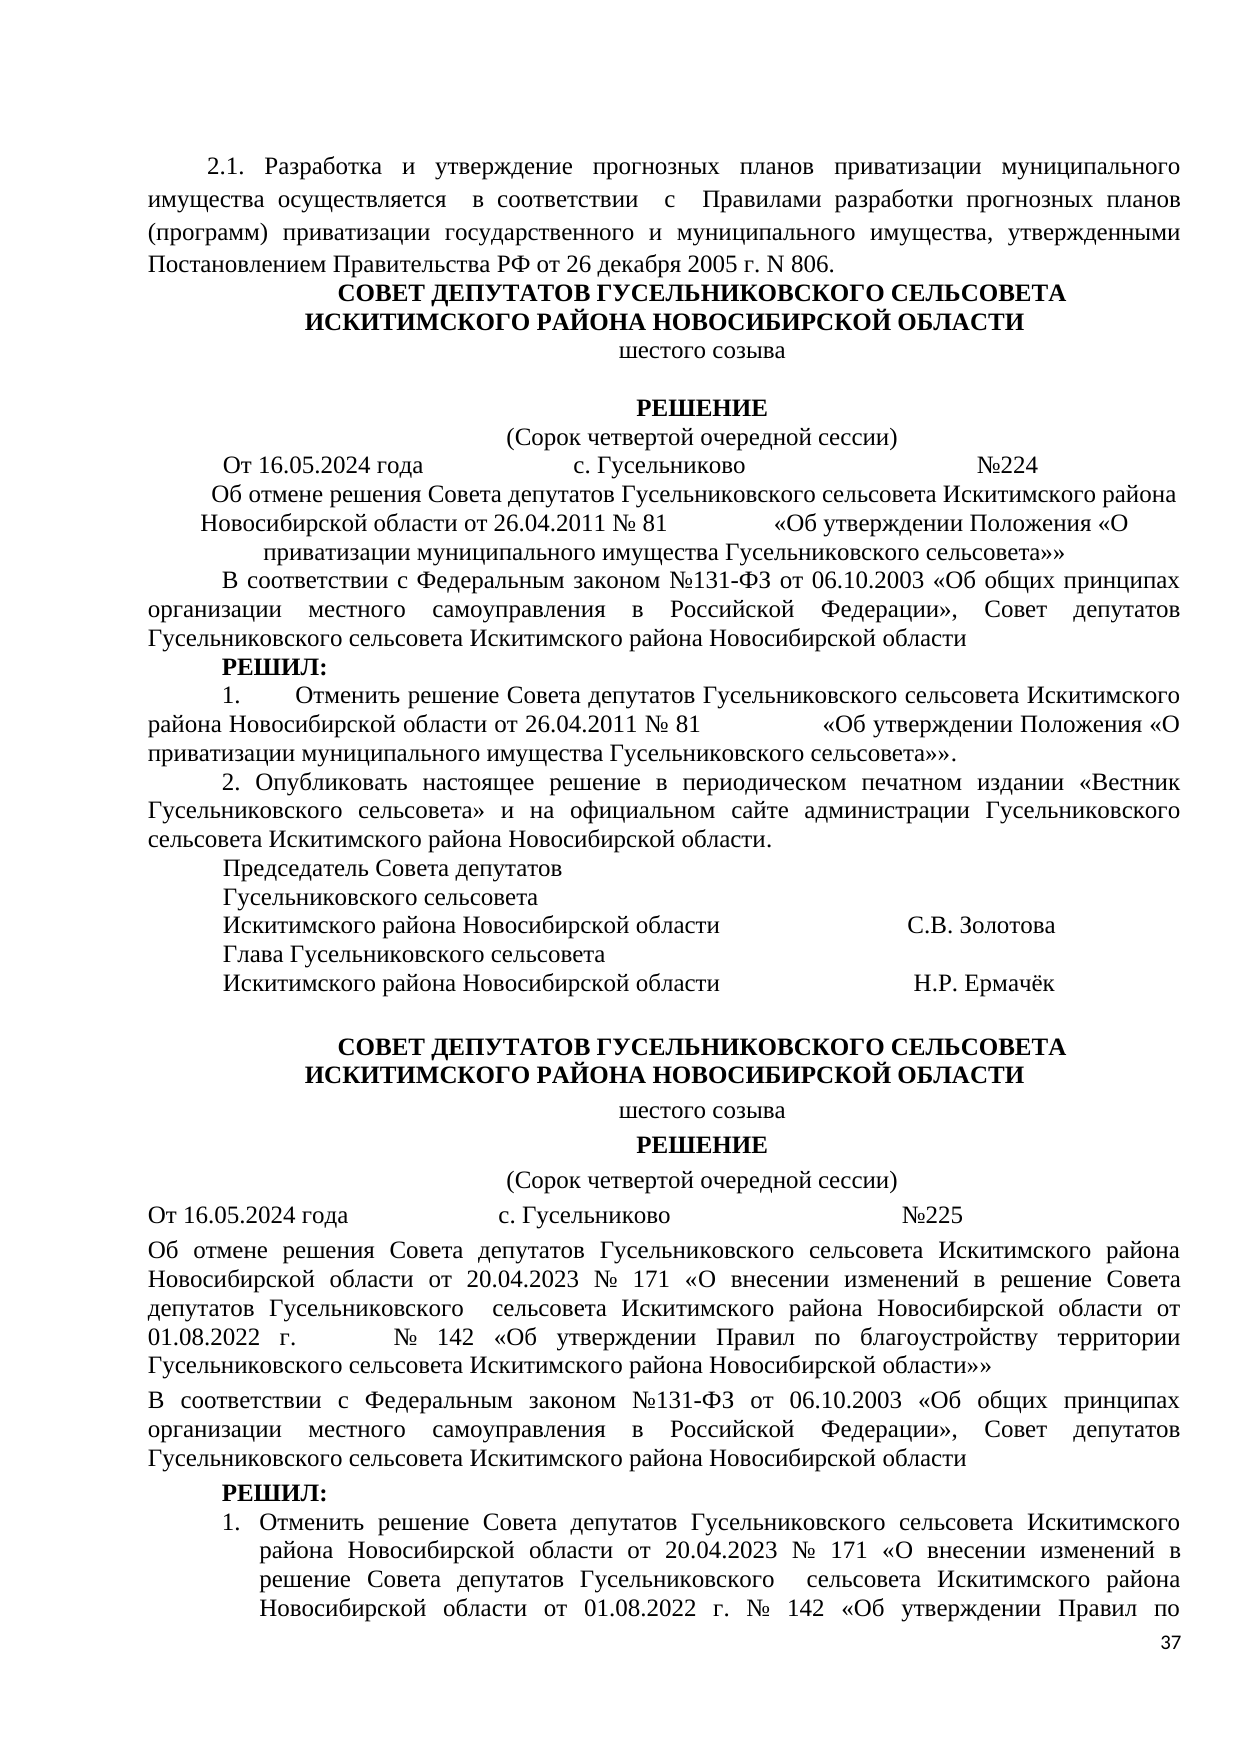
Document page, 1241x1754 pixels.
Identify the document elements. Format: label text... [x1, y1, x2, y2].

text Искитимского района Новосибирской области С.В. Золотова [148, 911, 1181, 939]
text (Сорок четвертой очередной сессии) [148, 1166, 1181, 1194]
text Председатель Совета депутатов [148, 853, 1181, 882]
text 2.1. Разработка и утверждение прогнозных планов приватизации муниципального имущества осуществляется в соответствии с Правилами разработки прогнозных планов (программ) приватизации государственного и муниципального имущества, утвержденными Постановлением Правительства РФ от 26 декабря 2005 г. N 806. [148, 147, 1181, 217]
text шестого созыва [148, 1096, 1181, 1124]
text РЕШИЛ: [148, 652, 1181, 681]
text В соответствии с Федеральным законом №131-ФЗ от 06.10.2003 «Об общих принципах организации местного самоуправления в Российской Федерации», Совет депутатов Гусельниковского сельсовета Искитимского района Новосибирской области [148, 566, 1181, 652]
text 2.1. Разработка и утверждение прогнозных планов приватизации муниципального имущества осуществляется в соответствии с Правилами разработки прогнозных планов (программ) приватизации государственного и муниципального имущества, утвержденными Постановлением Правительства РФ от 26 декабря 2005 г. N 806. [148, 245, 1181, 278]
text Об отмене решения Совета депутатов Гусельниковского сельсовета Искитимского района Новосибирской области от 26.04.2011 № 81 «Об утверждении Положения «О приватизации муниципального имущества Гусельниковского сельсовета»» [148, 479, 1181, 566]
text Гусельниковского сельсовета [148, 882, 1181, 911]
text РЕШИЛ: [148, 1478, 1181, 1507]
text Глава Гусельниковского сельсовета [148, 939, 1181, 968]
text СОВЕТ ДЕПУТАТОВ ГУСЕЛЬНИКОВСКОГО СЕЛЬСОВЕТА ИСКИТИМСКОГО РАЙОНА НОВОСИБИРСКОЙ ОБЛАСТИ [148, 1032, 1181, 1089]
text РЕШЕНИЕ [148, 393, 1181, 422]
text (Сорок четвертой очередной сессии) [148, 422, 1181, 451]
text РЕШЕНИЕ [148, 1131, 1181, 1159]
list Отменить решение Совета депутатов Гусельниковского сельсовета Искитимского района Новосибирской области от 26.04.2011 № 81 «Об утверждении Положения «О приватизации муниципального имущества Гусельниковского сельсовета»». [148, 681, 1181, 767]
text 2. Опубликовать настоящее решение в периодическом печатном издании «Вестник Гусельниковского сельсовета» и на официальном сайте администрации Гусельниковского сельсовета Искитимского района Новосибирской области. [148, 767, 1181, 853]
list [222, 1507, 1181, 1622]
text СОВЕТ ДЕПУТАТОВ ГУСЕЛЬНИКОВСКОГО СЕЛЬСОВЕТА ИСКИТИМСКОГО РАЙОНА НОВОСИБИРСКОЙ ОБЛАСТИ [148, 278, 1181, 336]
text В соответствии с Федеральным законом №131-ФЗ от 06.10.2003 «Об общих принципах организации местного самоуправления в Российской Федерации», Совет депутатов Гусельниковского сельсовета Искитимского района Новосибирской области [148, 1386, 1181, 1472]
text От 16.05.2024 года с. Гусельниково №224 [148, 451, 1181, 479]
text Об отмене решения Совета депутатов Гусельниковского сельсовета Искитимского района Новосибирской области от 20.04.2023 № 171 «О внесении изменений в решение Совета депутатов Гусельниковского сельсовета Искитимского района Новосибирской области от 01.08.2022 г. № 142 «Об утверждении Правил по благоустройству территории Гусельниковского сельсовета Искитимского района Новосибирской области»» [148, 1236, 1181, 1379]
text От 16.05.2024 года с. Гусельниково №225 [148, 1201, 1181, 1229]
text шестого созыва [148, 336, 1181, 364]
text Искитимского района Новосибирской области Н.Р. Ермачёк [148, 968, 1181, 997]
